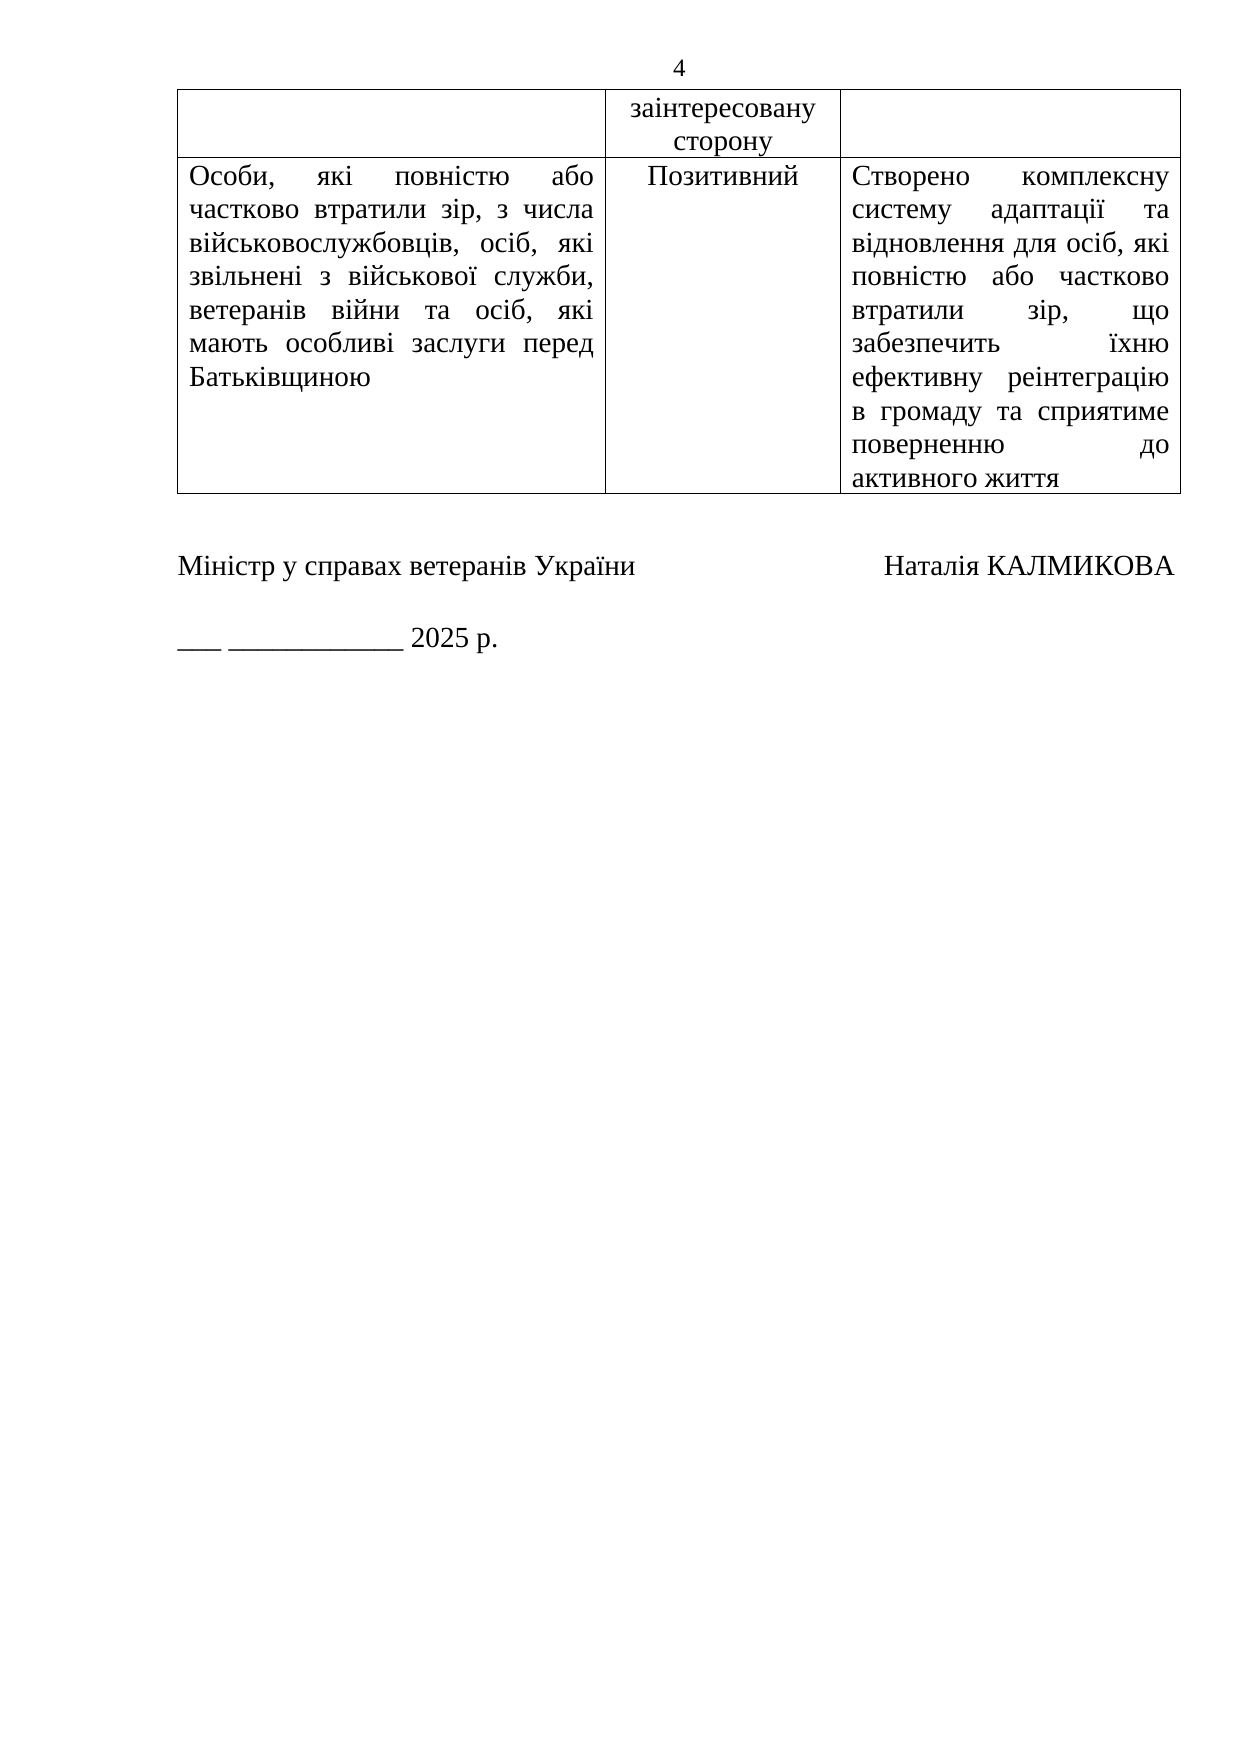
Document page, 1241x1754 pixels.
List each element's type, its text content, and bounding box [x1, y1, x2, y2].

text ___ ____________ 2025 р. [177, 591, 1181, 653]
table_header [841, 90, 1180, 157]
table_cell Позитивний [606, 158, 840, 493]
table_cell Створено комплексну систему адаптації та відновлення для осіб, які повністю або частково втратили зір, що забезпечить їхню ефективну реінтеграцію в громаду та сприятиме поверненню до активного життя [841, 158, 1180, 493]
table_cell Особи, які повністю або частково втратили зір, з числа військовослужбовців, осіб, які звільнені з військової служби, ветеранів війни та осіб, які мають особливі заслуги перед Батьківщиною [178, 158, 605, 493]
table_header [178, 90, 605, 157]
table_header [606, 90, 840, 157]
text Міністр у справах ветеранів України Наталія КАЛМИКОВА [177, 548, 1181, 582]
